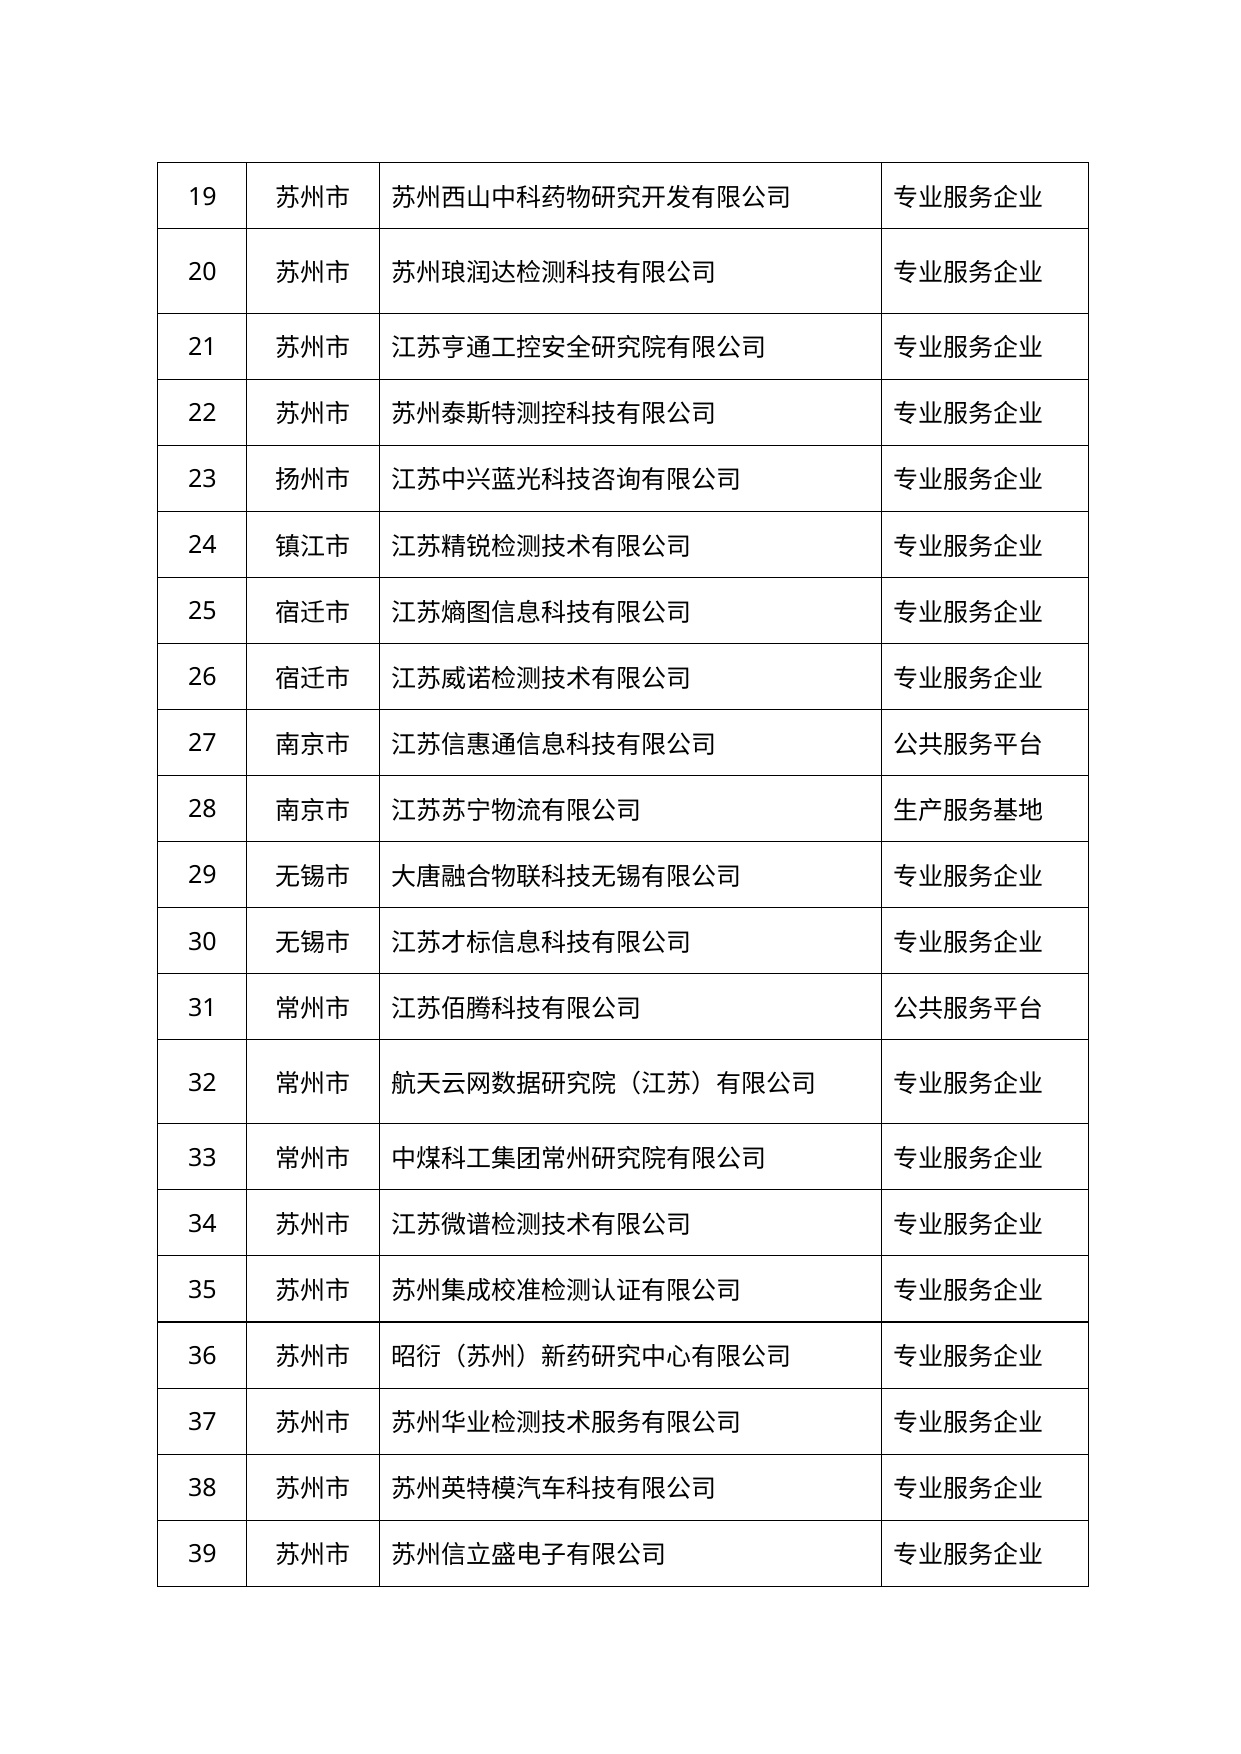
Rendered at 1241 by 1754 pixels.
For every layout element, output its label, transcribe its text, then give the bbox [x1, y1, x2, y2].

table_cell 苏州市 [247, 1190, 379, 1255]
table_cell 31 [158, 974, 246, 1039]
table_cell 公共服务平台 [882, 710, 1088, 775]
table_cell 江苏亨通工控安全研究院有限公司 [380, 314, 881, 378]
table_cell 江苏中兴蓝光科技咨询有限公司 [380, 446, 881, 511]
table_cell 昭衍（苏州）新药研究中心有限公司 [380, 1323, 881, 1387]
table_cell 常州市 [247, 974, 379, 1039]
table_cell 专业服务企业 [882, 842, 1088, 907]
table_cell 苏州集成校准检测认证有限公司 [380, 1256, 881, 1321]
table_cell 南京市 [247, 710, 379, 775]
table_cell 23 [158, 446, 246, 511]
table_cell 苏州市 [247, 163, 379, 228]
table_cell 21 [158, 314, 246, 378]
table_cell 南京市 [247, 776, 379, 841]
table_cell 航天云网数据研究院（江苏）有限公司 [380, 1040, 881, 1123]
table_cell 37 [158, 1389, 246, 1453]
table_cell 苏州华业检测技术服务有限公司 [380, 1389, 881, 1453]
table_cell 宿迁市 [247, 578, 379, 643]
table_cell 大唐融合物联科技无锡有限公司 [380, 842, 881, 907]
table_cell 专业服务企业 [882, 1190, 1088, 1255]
table_cell 34 [158, 1190, 246, 1255]
table_cell 苏州泰斯特测控科技有限公司 [380, 380, 881, 444]
table_cell 27 [158, 710, 246, 775]
table_cell 江苏熵图信息科技有限公司 [380, 578, 881, 643]
table_cell 专业服务企业 [882, 1455, 1088, 1519]
table_cell 28 [158, 776, 246, 841]
table_cell 专业服务企业 [882, 512, 1088, 577]
table_cell 专业服务企业 [882, 314, 1088, 378]
table_cell 江苏威诺检测技术有限公司 [380, 644, 881, 709]
table_cell 专业服务企业 [882, 644, 1088, 709]
table_cell 苏州市 [247, 1389, 379, 1453]
table_cell 26 [158, 644, 246, 709]
table_cell 专业服务企业 [882, 1256, 1088, 1321]
table_cell 专业服务企业 [882, 1521, 1088, 1586]
table_cell 生产服务基地 [882, 776, 1088, 841]
table_cell 专业服务企业 [882, 1323, 1088, 1387]
table_cell 江苏才标信息科技有限公司 [380, 908, 881, 973]
table_cell 32 [158, 1040, 246, 1123]
table_cell 30 [158, 908, 246, 973]
table_cell 25 [158, 578, 246, 643]
table_cell 24 [158, 512, 246, 577]
table_cell 江苏微谱检测技术有限公司 [380, 1190, 881, 1255]
table_cell 19 [158, 163, 246, 228]
table_cell 苏州市 [247, 380, 379, 444]
table_cell 35 [158, 1256, 246, 1321]
table_cell 苏州市 [247, 229, 379, 312]
table_cell 苏州市 [247, 1323, 379, 1387]
table_cell 39 [158, 1521, 246, 1586]
table_cell 苏州琅润达检测科技有限公司 [380, 229, 881, 312]
table_cell 扬州市 [247, 446, 379, 511]
table_cell 苏州英特模汽车科技有限公司 [380, 1455, 881, 1519]
table_cell 20 [158, 229, 246, 312]
table_cell 江苏精锐检测技术有限公司 [380, 512, 881, 577]
table_cell 专业服务企业 [882, 446, 1088, 511]
table_cell 宿迁市 [247, 644, 379, 709]
table_cell 苏州市 [247, 314, 379, 378]
table_cell 公共服务平台 [882, 974, 1088, 1039]
table_cell 36 [158, 1323, 246, 1387]
table_cell 常州市 [247, 1040, 379, 1123]
table_cell 22 [158, 380, 246, 444]
table_cell 专业服务企业 [882, 229, 1088, 312]
table_cell 江苏信惠通信息科技有限公司 [380, 710, 881, 775]
table_cell 专业服务企业 [882, 1124, 1088, 1189]
table_cell 中煤科工集团常州研究院有限公司 [380, 1124, 881, 1189]
table_cell 苏州市 [247, 1521, 379, 1586]
table_cell 苏州市 [247, 1455, 379, 1519]
table_cell 无锡市 [247, 842, 379, 907]
table_cell 专业服务企业 [882, 908, 1088, 973]
table_cell 38 [158, 1455, 246, 1519]
table_cell 常州市 [247, 1124, 379, 1189]
table_cell 33 [158, 1124, 246, 1189]
table_cell 29 [158, 842, 246, 907]
table_cell 苏州信立盛电子有限公司 [380, 1521, 881, 1586]
table_cell 专业服务企业 [882, 380, 1088, 444]
table_cell 专业服务企业 [882, 1040, 1088, 1123]
table_cell 江苏佰腾科技有限公司 [380, 974, 881, 1039]
table_cell 专业服务企业 [882, 1389, 1088, 1453]
table_cell 苏州西山中科药物研究开发有限公司 [380, 163, 881, 228]
table_cell 专业服务企业 [882, 578, 1088, 643]
table_cell 苏州市 [247, 1256, 379, 1321]
table_cell 专业服务企业 [882, 163, 1088, 228]
table_cell 无锡市 [247, 908, 379, 973]
table_cell 江苏苏宁物流有限公司 [380, 776, 881, 841]
table_cell 镇江市 [247, 512, 379, 577]
